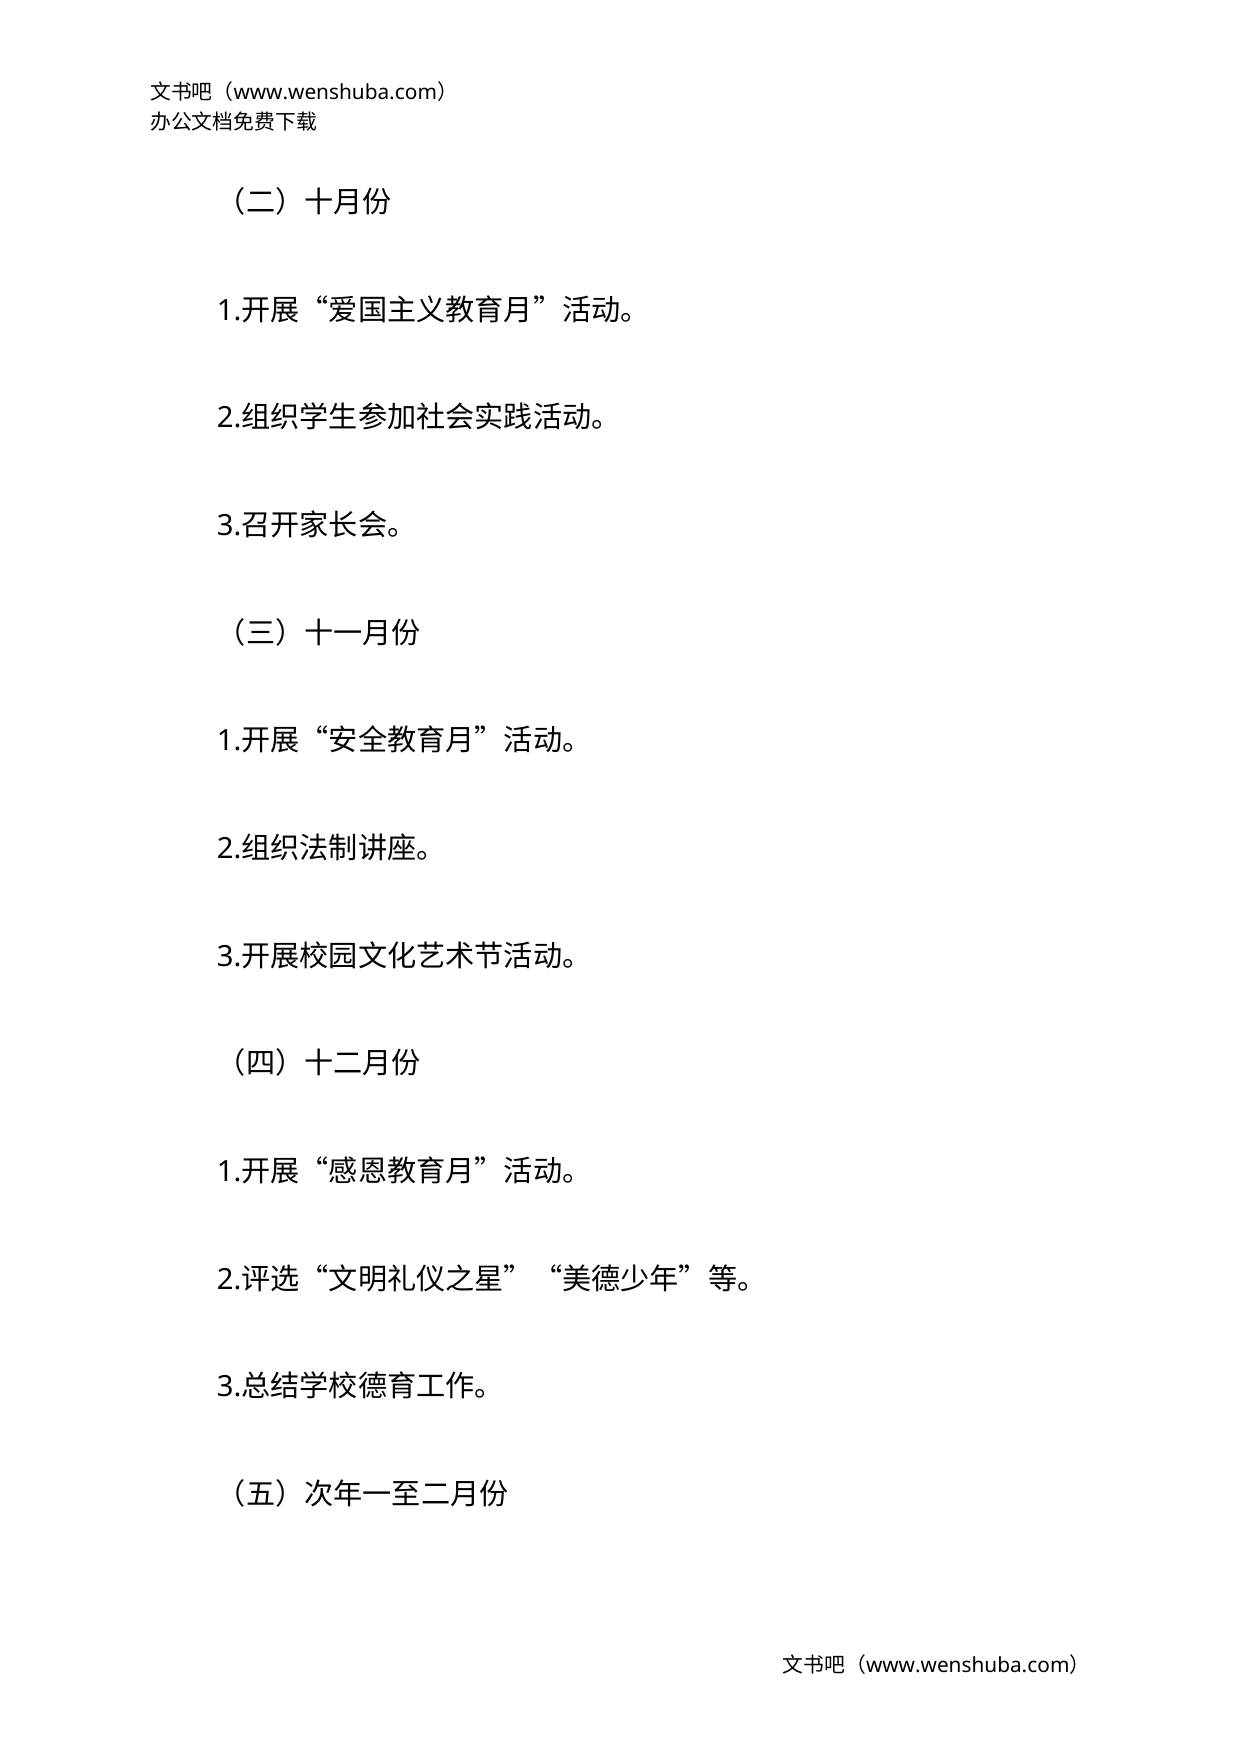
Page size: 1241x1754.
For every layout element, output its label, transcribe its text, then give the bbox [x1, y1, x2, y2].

text 3.总结学校德育工作。 [150, 1363, 1090, 1405]
text 1.开展“安全教育月”活动。 [150, 717, 1090, 759]
text （三）十一月份 [150, 609, 1090, 651]
text （四）十二月份 [150, 1040, 1090, 1082]
text （二）十月份 [150, 178, 1090, 221]
text 2.评选“文明礼仪之星”“美德少年”等。 [150, 1255, 1090, 1298]
text 3.开展校园文化艺术节活动。 [150, 932, 1090, 974]
text 2.组织法制讲座。 [150, 824, 1090, 867]
text 3.召开家长会。 [150, 501, 1090, 544]
text 1.开展“感恩教育月”活动。 [150, 1147, 1090, 1190]
text 2.组织学生参加社会实践活动。 [150, 394, 1090, 436]
text （五）次年一至二月份 [150, 1471, 1090, 1513]
text 1.开展“爱国主义教育月”活动。 [150, 286, 1090, 328]
